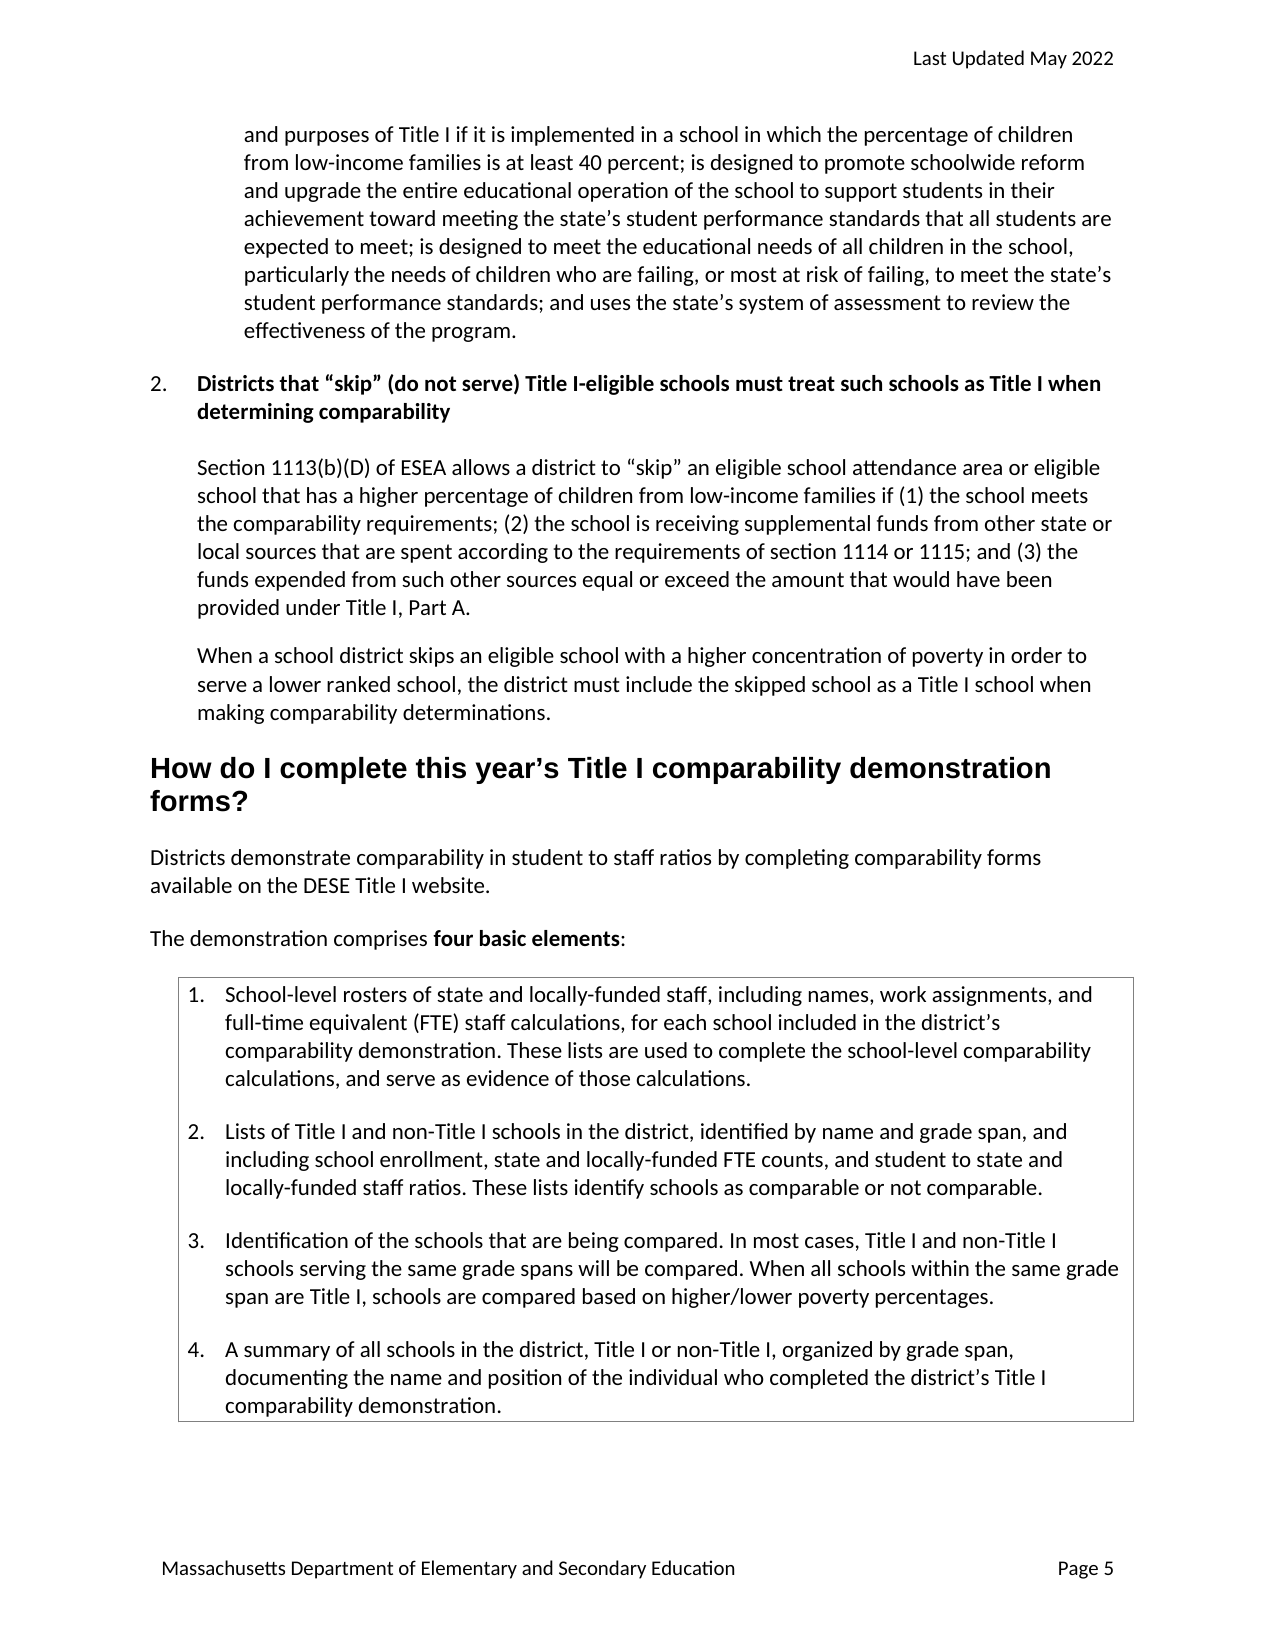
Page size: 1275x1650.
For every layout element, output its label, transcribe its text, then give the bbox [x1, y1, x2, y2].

list School-level rosters of state and locally-funded staff, including names, work assignments, and full-time equivalent (FTE) staff calculations, for each school included in the district’s comparability demonstration. These lists are used to complete the school-level comparability calculations, and serve as evidence of those calculations. [179, 978, 1133, 1092]
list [197, 120, 1125, 344]
list Identification of the schools that are being compared. In most cases, Title I and non-Title I schools serving the same grade spans will be compared. When all schools within the same grade span are Title I, schools are compared based on higher/lower poverty percentages. [179, 1223, 1133, 1310]
list Districts that “skip” (do not serve) Title I-eligible schools must treat such schools as Title I when determining comparability Section 1113(b)(D) of ESEA allows a district to “skip” an eligible school attendance area or eligible school that has a higher percentage of children from low-income families if (1) the school meets the comparability requirements; (2) the school is receiving supplemental funds from other state or local sources that are spent according to the requirements of section 1114 or 1115; and (3) the funds expended from such other sources equal or exceed the amount that would have been provided under Title I, Part A. When a school district skips an eligible school with a higher concentration of poverty in order to serve a lower ranked school, the district must include the skipped school as a Title I school when making comparability determinations. [150, 369, 1125, 726]
list A summary of all schools in the district, Title I or non-Title I, organized by grade span, documenting the name and position of the individual who completed the district’s Title I comparability demonstration. [179, 1332, 1133, 1421]
list Lists of Title I and non-Title I schools in the district, identified by name and grade span, and including school enrollment, state and locally-funded FTE counts, and student to state and locally-funded staff ratios. These lists identify schools as comparable or not comparable. [179, 1114, 1133, 1201]
text The demonstration comprises four basic elements: [150, 924, 1125, 952]
subtitle How do I complete this year’s Title I comparability demonstration forms? [150, 751, 1125, 818]
text Districts demonstrate comparability in student to staff ratios by completing comparability forms available on the DESE Title I website. [150, 843, 1125, 899]
